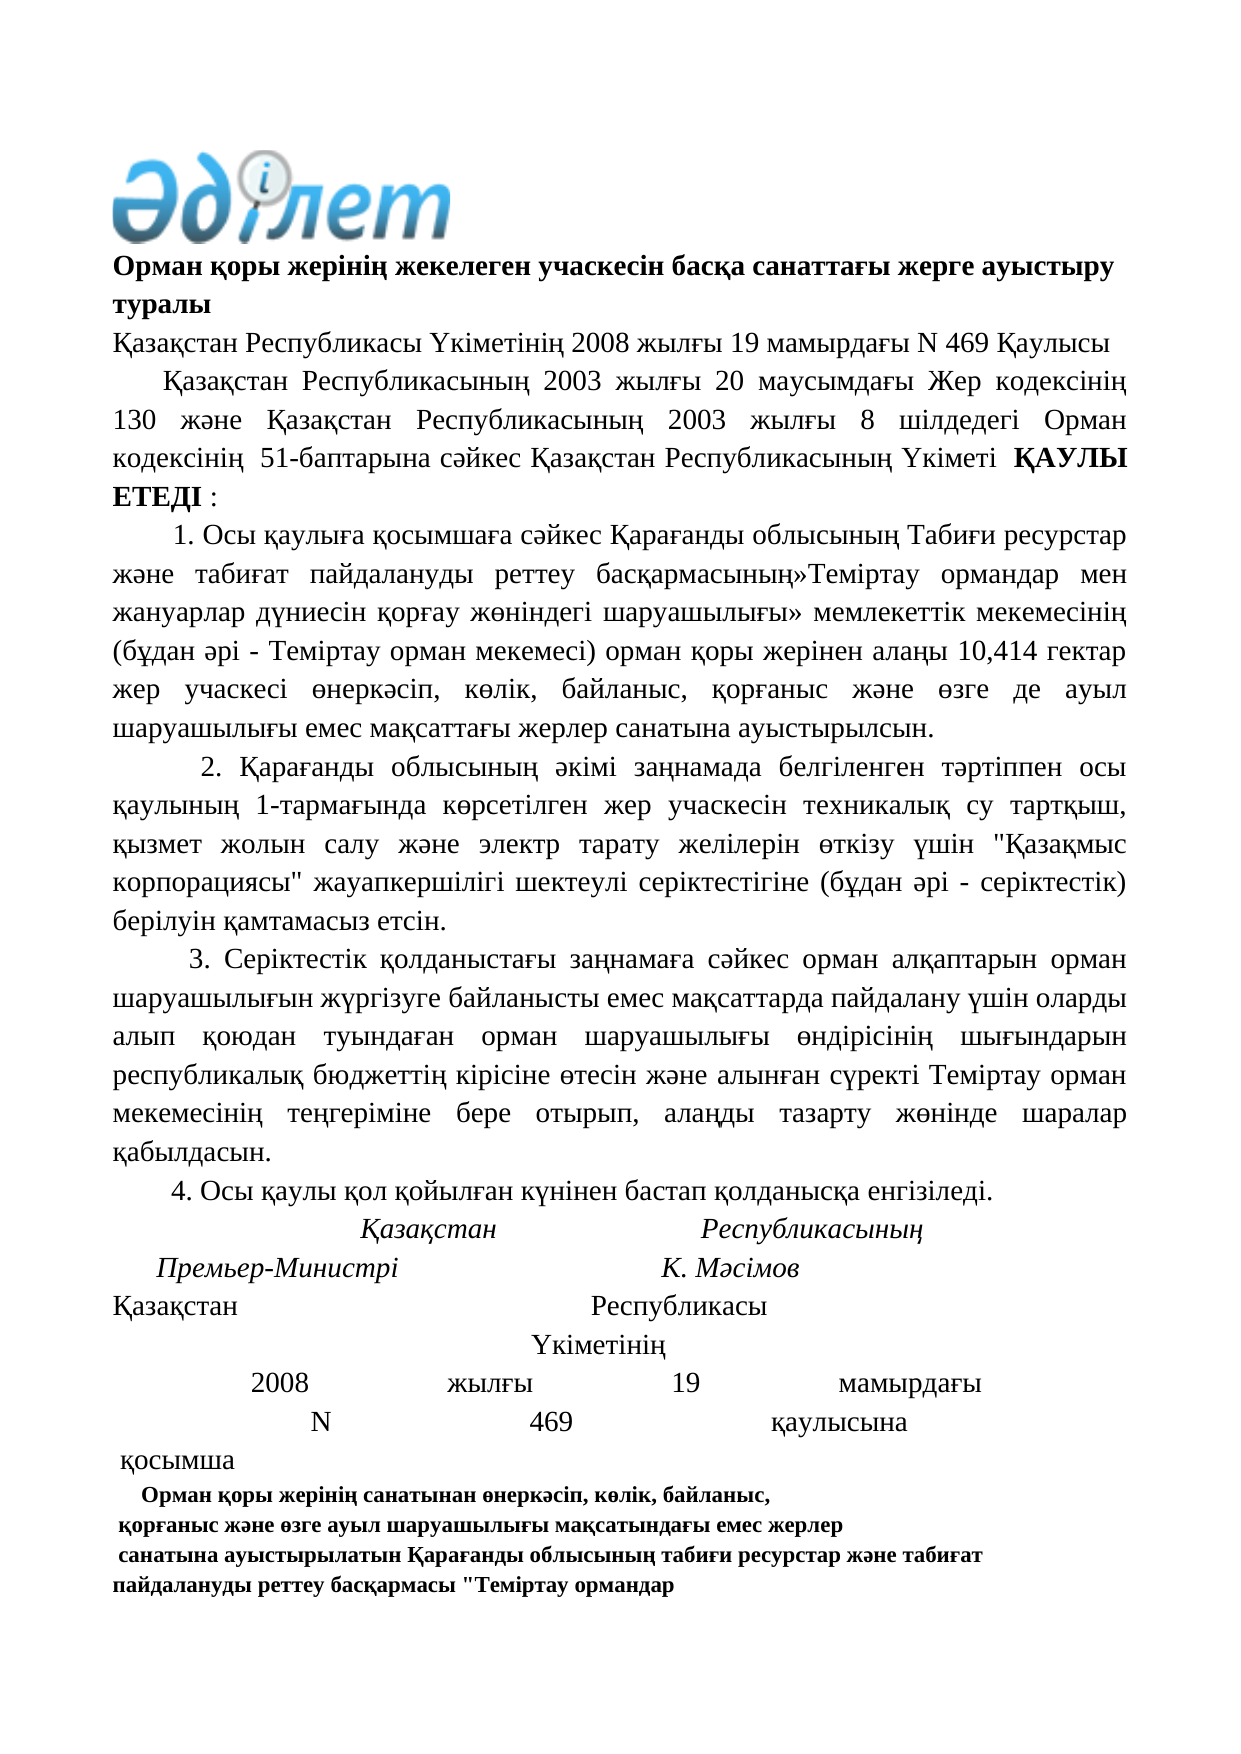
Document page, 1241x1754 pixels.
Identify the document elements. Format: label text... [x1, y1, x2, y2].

text 4. Осы қаулы қол қойылған күнінен бастап қолданысқа енгізіледі. [112, 1173, 1128, 1206]
text Қазақстан Республикасының Премьер-Министрі К. Мәсімов [112, 1211, 1128, 1283]
text 2. Қарағанды облысының әкімі заңнамада белгіленген тәртіппен осы қаулының 1-тармағында көрсетілген жер учаскесін техникалық су тартқыш, қызмет жолын салу және электр тарату желілерін өткізу үшін "Қазақмыс корпорациясы" жауапкершілігі шектеулі серіктестігіне (бұдан әрі - серіктестік) берілуін қамтамасыз етсін. [112, 749, 1128, 936]
text 3. Серіктестік қолданыстағы заңнамаға сәйкес орман алқаптарын орман шаруашылығын жүргізуге байланысты емес мақсаттарда пайдалану үшін оларды алып қоюдан туындаған орман шаруашылығы өндірісінің шығындарын республикалық бюджеттің кірісіне өтесін және алынған сүректі Теміртау орман мекемесінің теңгеріміне бере отырып, алаңды тазарту жөнінде шаралар қабылдасын. [112, 941, 1128, 1168]
text Қазақстан Республикасы Үкіметінің 2008 жылғы 19 мамырдағы N 469 қаулысына қосымша [112, 1288, 1128, 1476]
text Қазақстан Республикасының 2003 жылғы 20 маусымдағы Жер кодексінің 130 және Қазақстан Республикасының 2003 жылғы 8 шілдедегі Орман кодексінің 51-баптарына сәйкес Қазақстан Республикасының Үкіметі ҚАУЛЫ ЕТЕДІ : [112, 363, 1128, 512]
text Орман қоры жерінің жекелеген учаскесін басқа санаттағы жерге ауыстыру туралы [112, 248, 1128, 320]
text Қазақстан Республикасы Үкіметінің 2008 жылғы 19 мамырдағы N 469 Қаулысы [112, 325, 1128, 358]
text 1. Осы қаулыға қосымшаға сәйкес Қарағанды облысының Табиғи ресурстар және табиғат пайдалануды реттеу басқармасының»Теміртау ормандар мен жануарлар дүниесін қорғау жөніндегі шаруашылығы» мемлекеттік мекемесінің (бұдан әрі - Теміртау орман мекемесі) орман қоры жерінен алаңы 10,414 гектар жер учаскесі өнеркәсіп, көлік, байланыс, қорғаныс және өзге де ауыл шаруашылығы емес мақсаттағы жерлер санатына ауыстырылсын. [112, 517, 1128, 744]
picture [112, 150, 451, 244]
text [112, 1481, 1128, 1598]
